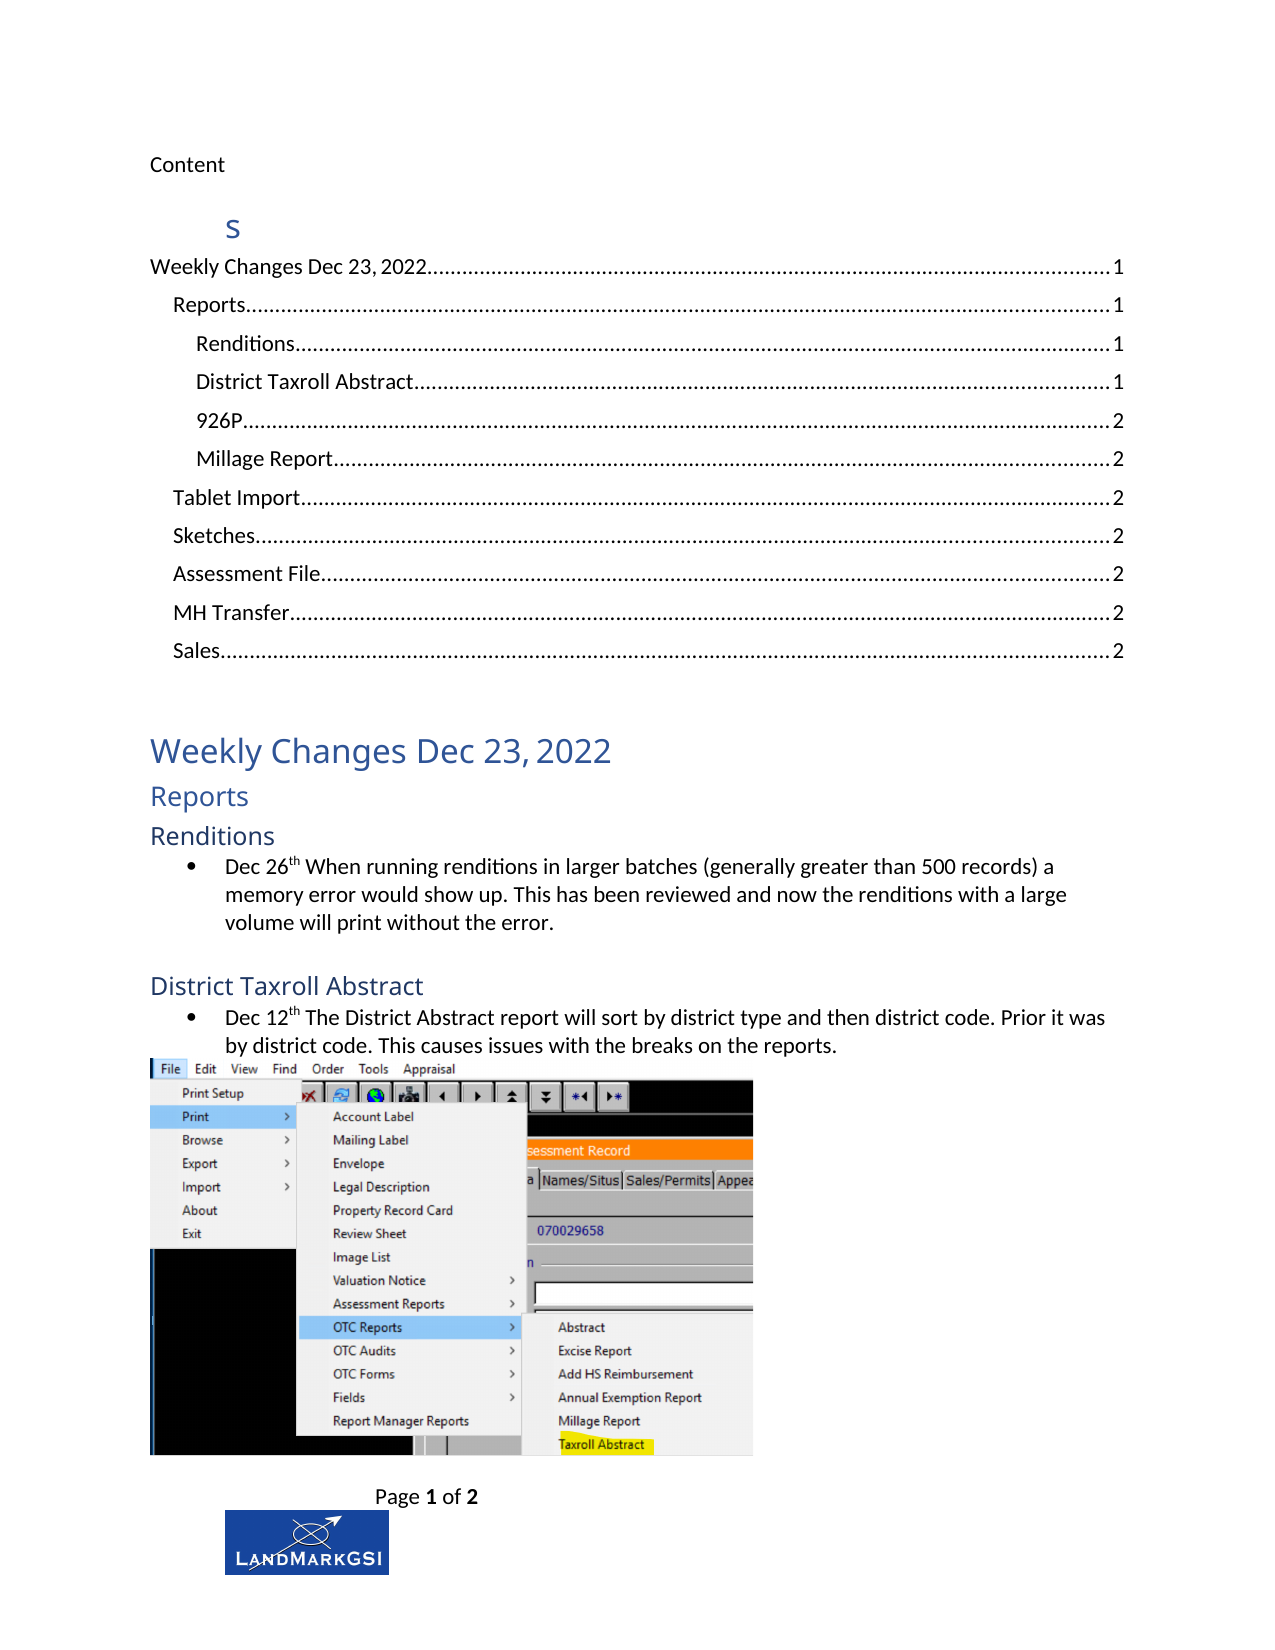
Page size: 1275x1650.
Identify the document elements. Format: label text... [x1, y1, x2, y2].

subtitle Renditions [150, 818, 1125, 852]
list Dec 26th When running renditions in larger batches (generally greater than 500 records) a memory error would show up. This has been reviewed and now the renditions with a large volume will print without the error. [187, 852, 1125, 937]
subtitle Reports [150, 777, 1125, 814]
picture [150, 1058, 754, 1458]
list Dec 12th The District Abstract report will sort by district type and then district code. Prior it was by district code. This causes issues with the breaks on the reports. [187, 1003, 1125, 1059]
subtitle District Taxroll Abstract [150, 969, 1125, 1003]
subtitle Weekly Changes Dec 23, 2022 [150, 728, 1125, 773]
picture [225, 1510, 389, 1575]
